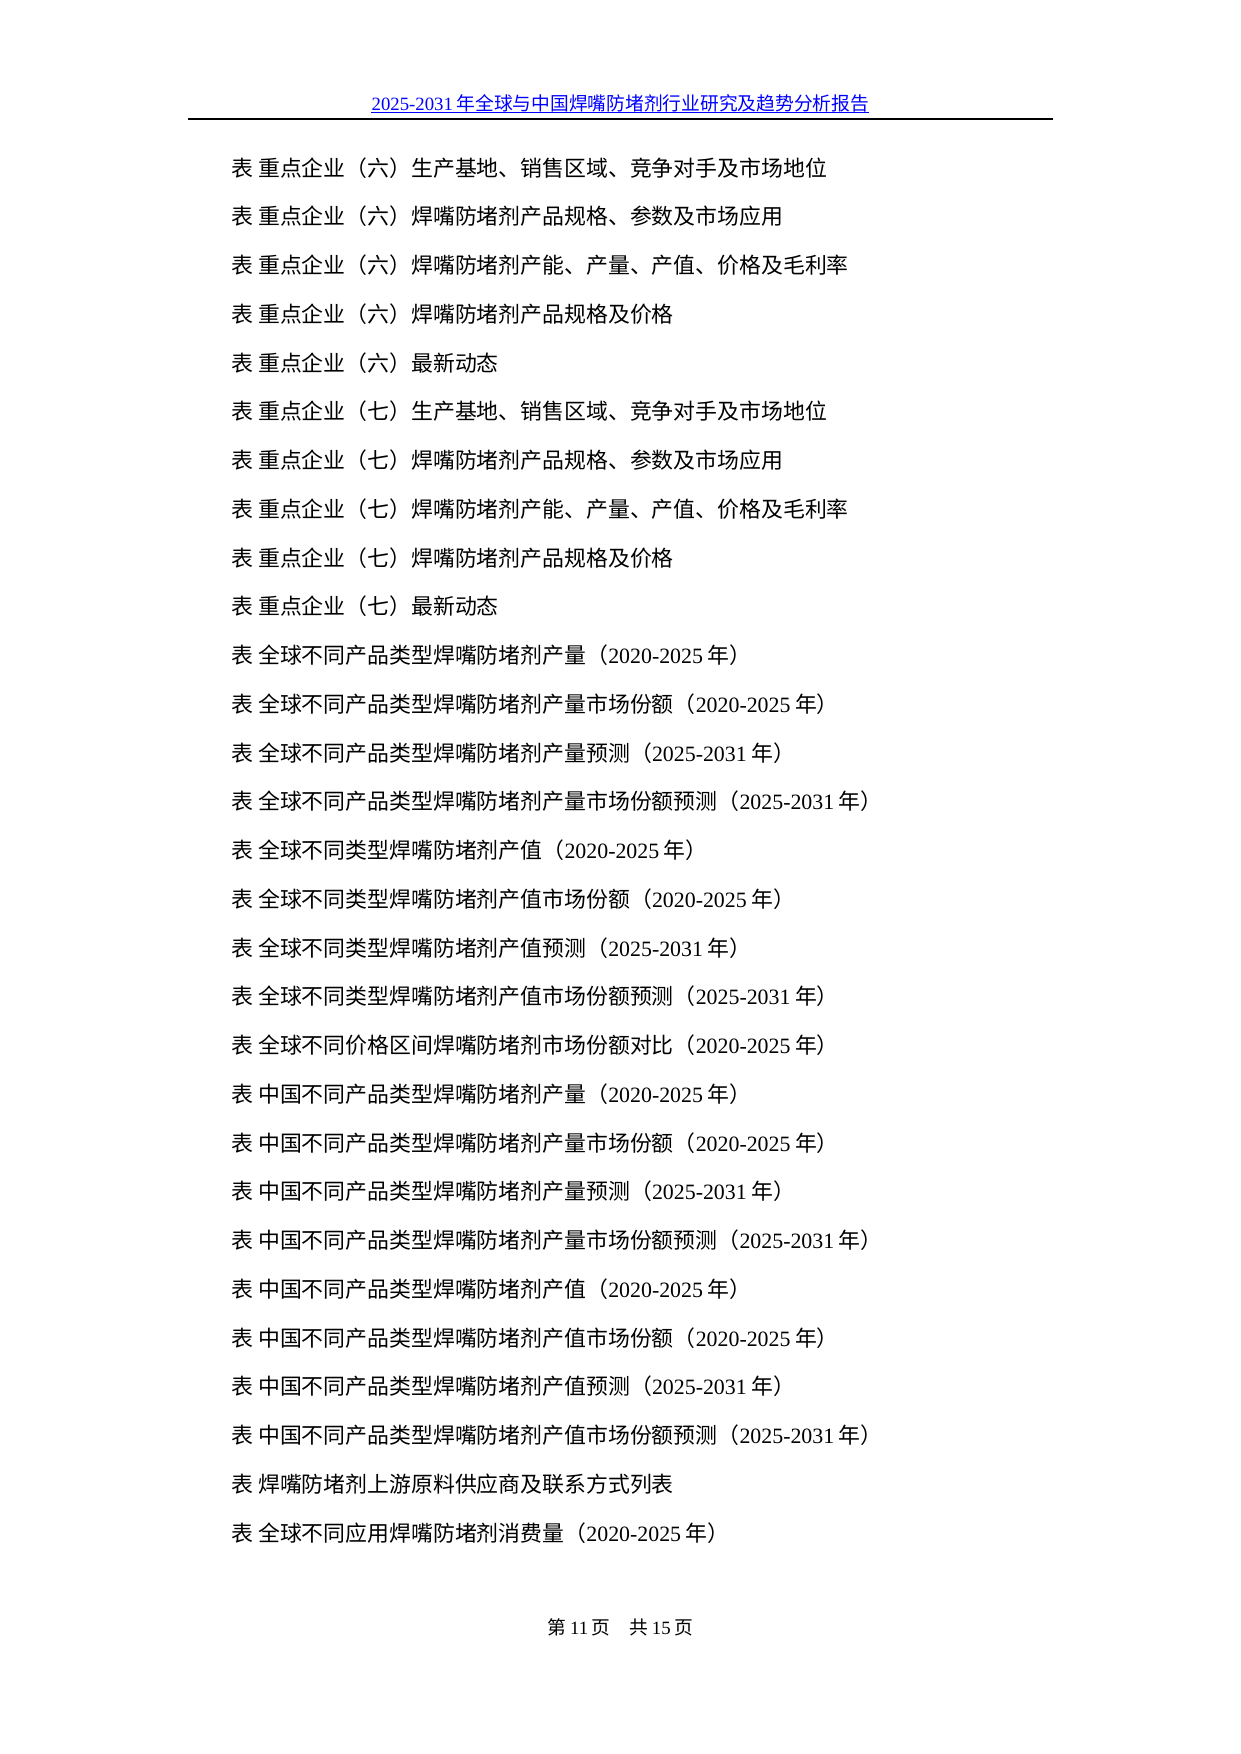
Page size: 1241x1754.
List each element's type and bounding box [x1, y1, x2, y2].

text [187, 150, 1053, 1548]
